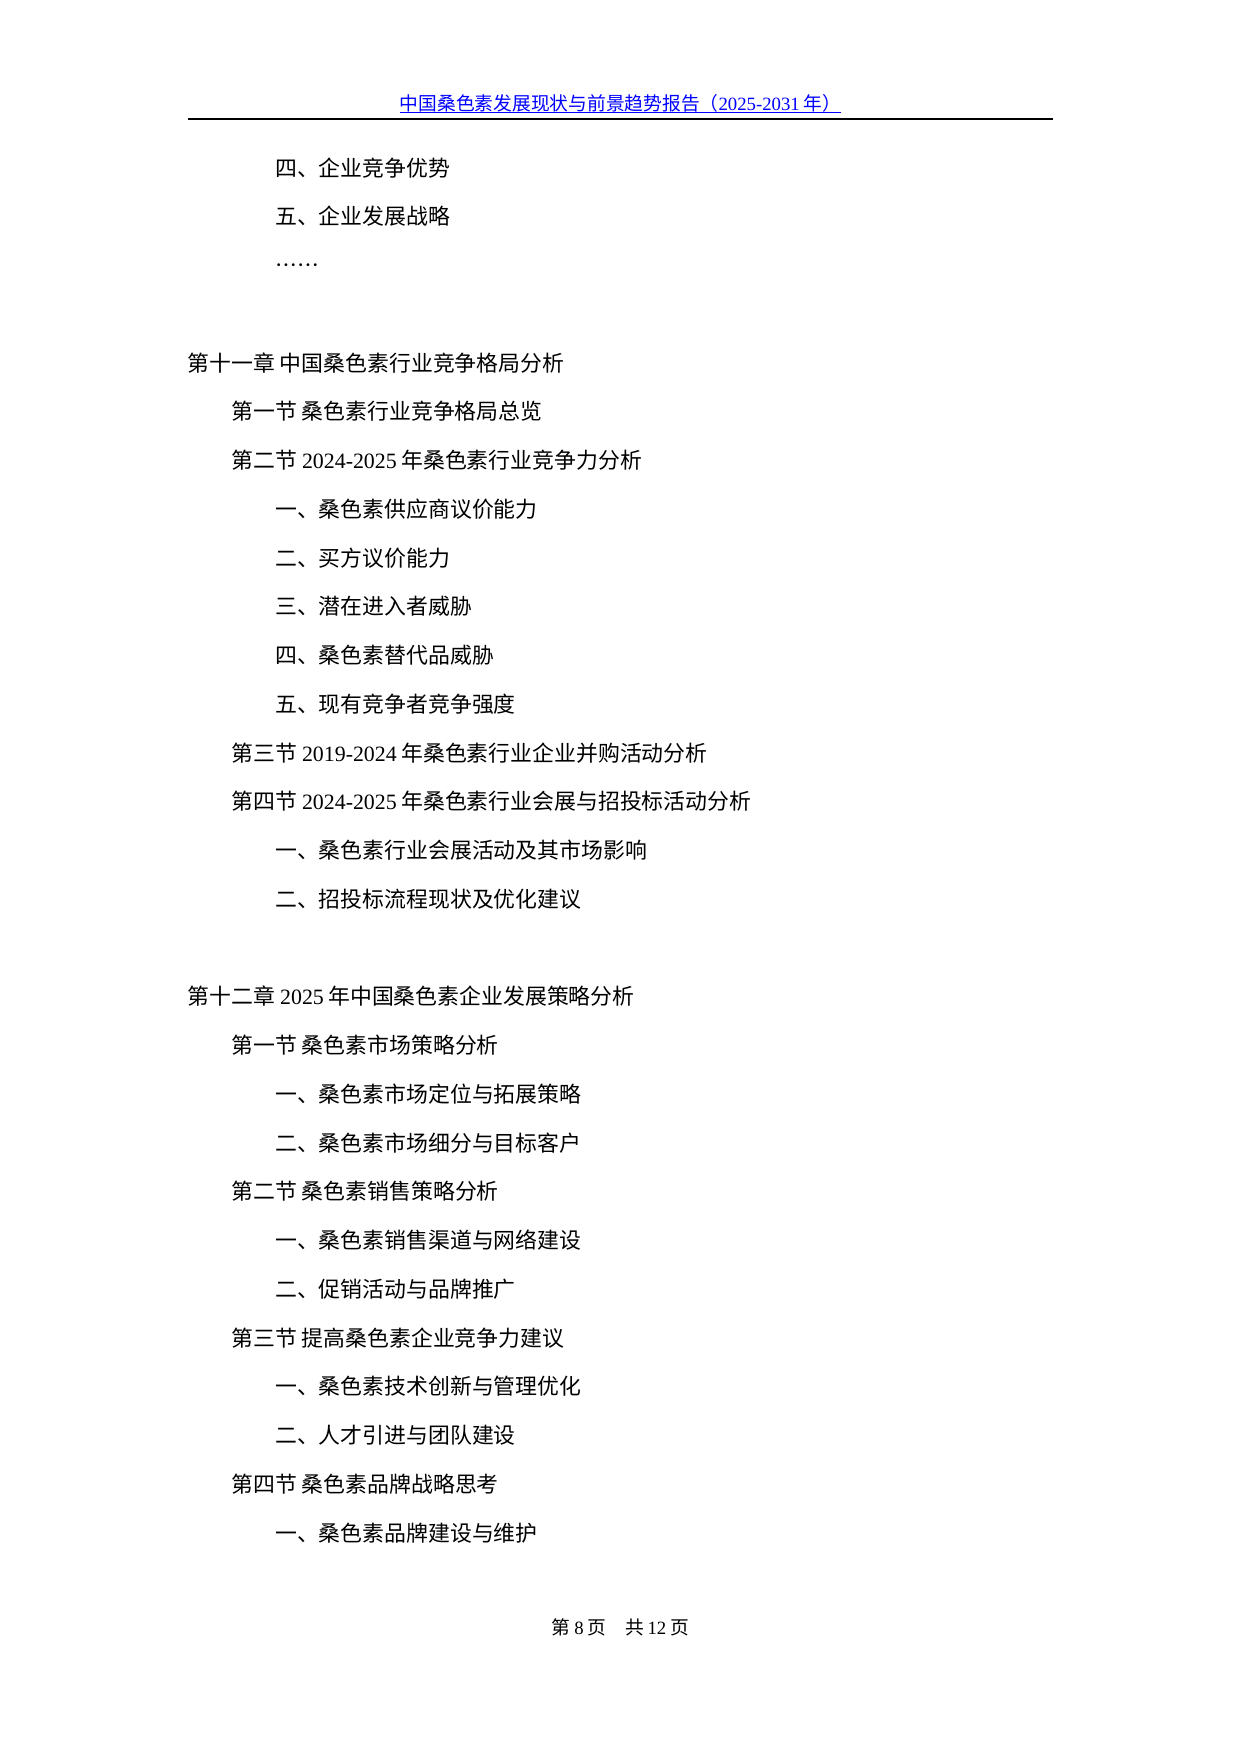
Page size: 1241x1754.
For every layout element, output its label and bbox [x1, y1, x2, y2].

text [187, 150, 1053, 1548]
